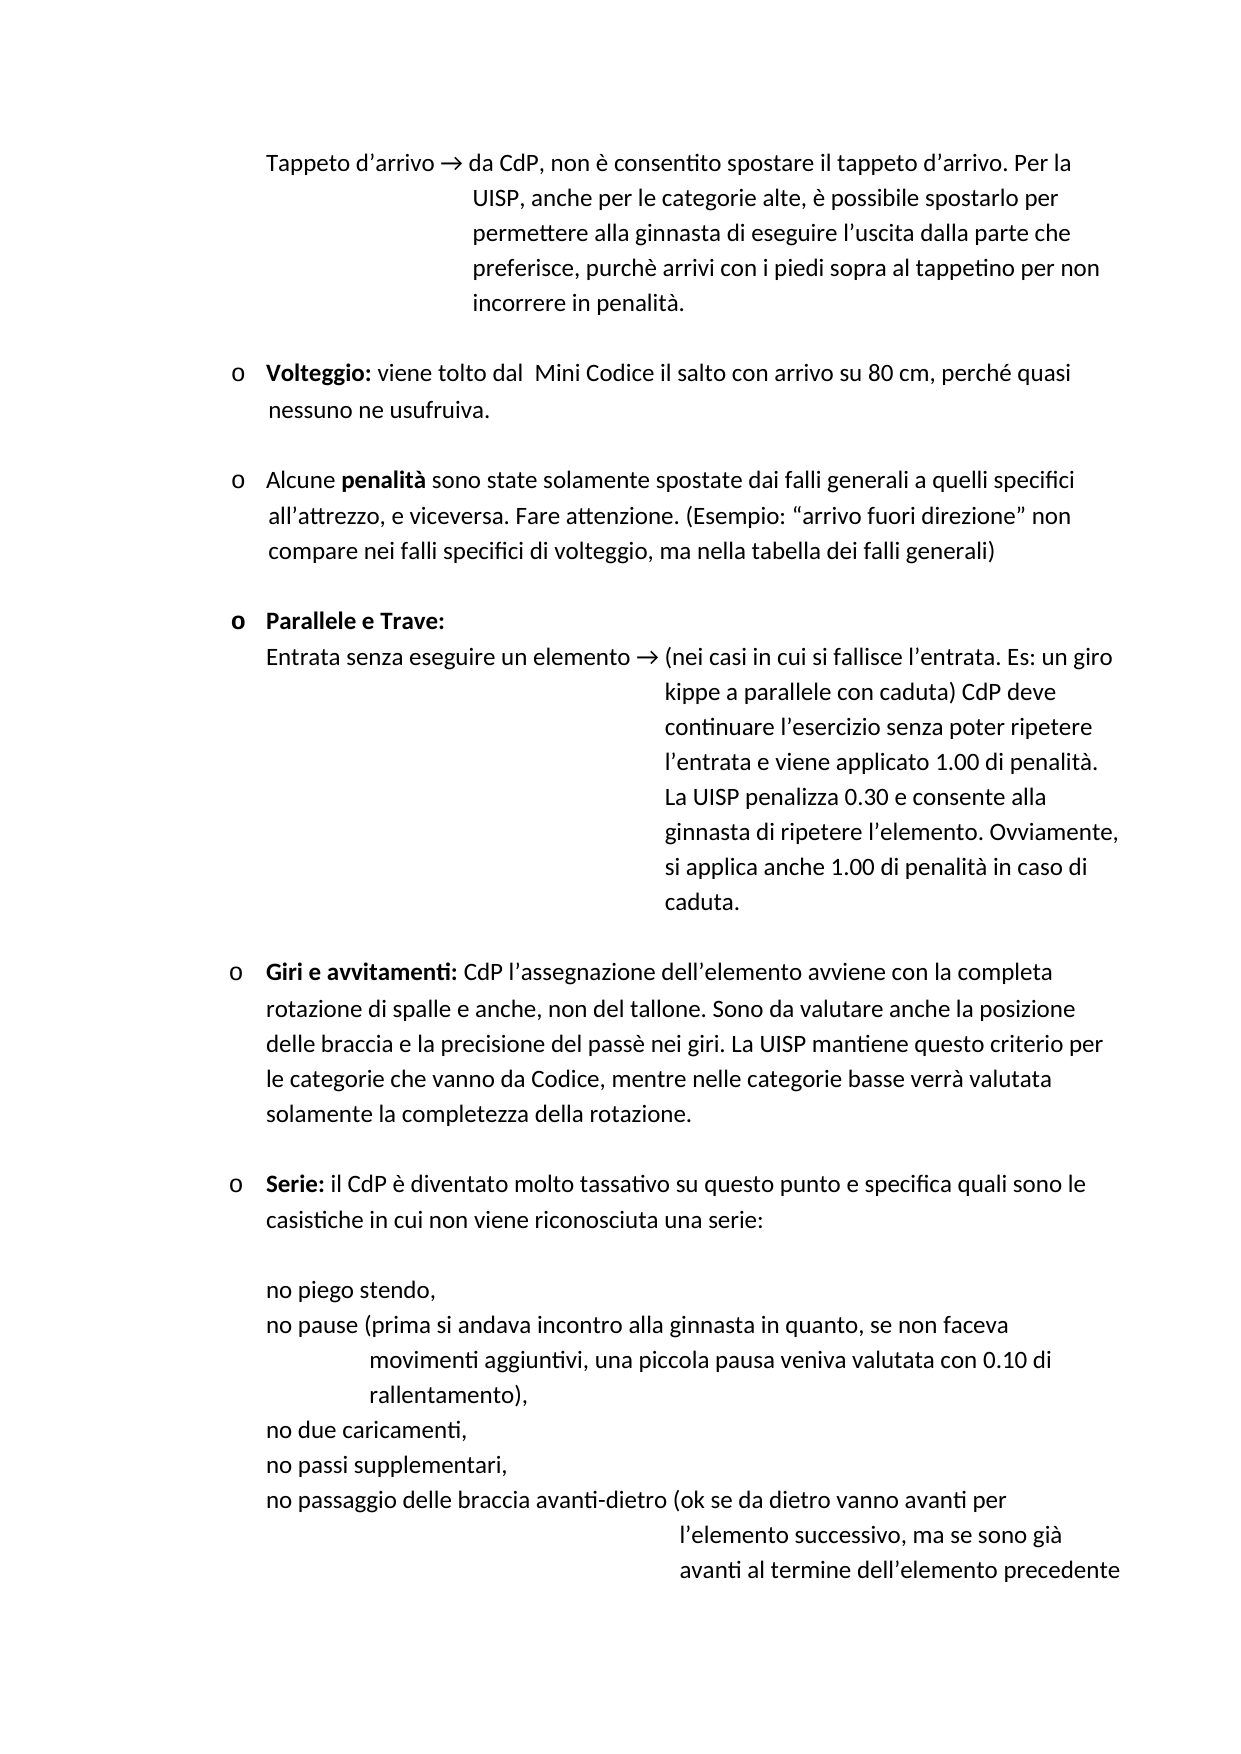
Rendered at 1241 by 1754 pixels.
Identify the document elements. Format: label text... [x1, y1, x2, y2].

list Alcune penalità sono state solamente spostate dai falli generali a quelli specifici all’attrezzo, e viceversa. Fare attenzione. (Esempio: “arrivo fuori direzione” non compare nei falli specifici di volteggio, ma nella tabella dei falli generali) [231, 464, 1122, 566]
text no due caricamenti, [266, 1414, 1122, 1444]
list Parallele e Trave: [231, 605, 1122, 637]
list Serie: il CdP è diventato molto tassativo su questo punto e specifica quali sono le casistiche in cui non viene riconosciuta una serie: [228, 1168, 1122, 1234]
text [192, 1484, 1122, 1584]
text Entrata senza eseguire un elemento → (nei casi in cui si fallisce l’entrata. Es: un giro kippe a parallele con caduta) CdP deve continuare l’esercizio senza poter ripetere l’entrata e viene applicato 1.00 di penalità. La UISP penalizza 0.30 e consente alla ginnasta di ripetere l’elemento. Ovviamente, si applica anche 1.00 di penalità in caso di caduta. [118, 642, 1122, 917]
text no pause (prima si andava incontro alla ginnasta in quanto, se non faceva movimenti aggiuntivi, una piccola pausa veniva valutata con 0.10 di rallentamento), [118, 1309, 1122, 1409]
list Giri e avvitamenti: CdP l’assegnazione dell’elemento avviene con la completa rotazione di spalle e anche, non del tallone. Sono da valutare anche la posizione delle braccia e la precisione del passè nei giri. La UISP mantiene questo criterio per le categorie che vanno da Codice, mentre nelle categorie basse verrà valutata solamente la completezza della rotazione. [228, 957, 1122, 1128]
text no piego stendo, [266, 1274, 1122, 1304]
text no passi supplementari, [266, 1449, 1122, 1479]
text Tappeto d’arrivo → da CdP, non è consentito spostare il tappeto d’arrivo. Per la UISP, anche per le categorie alte, è possibile spostarlo per permettere alla ginnasta di eseguire l’uscita dalla parte che preferisce, purchè arrivi con i piedi sopra al tappetino per non incorrere in penalità. [118, 148, 1122, 318]
list Volteggio: viene tolto dal Mini Codice il salto con arrivo su 80 cm, perché quasi nessuno ne usufruiva. [231, 358, 1122, 424]
